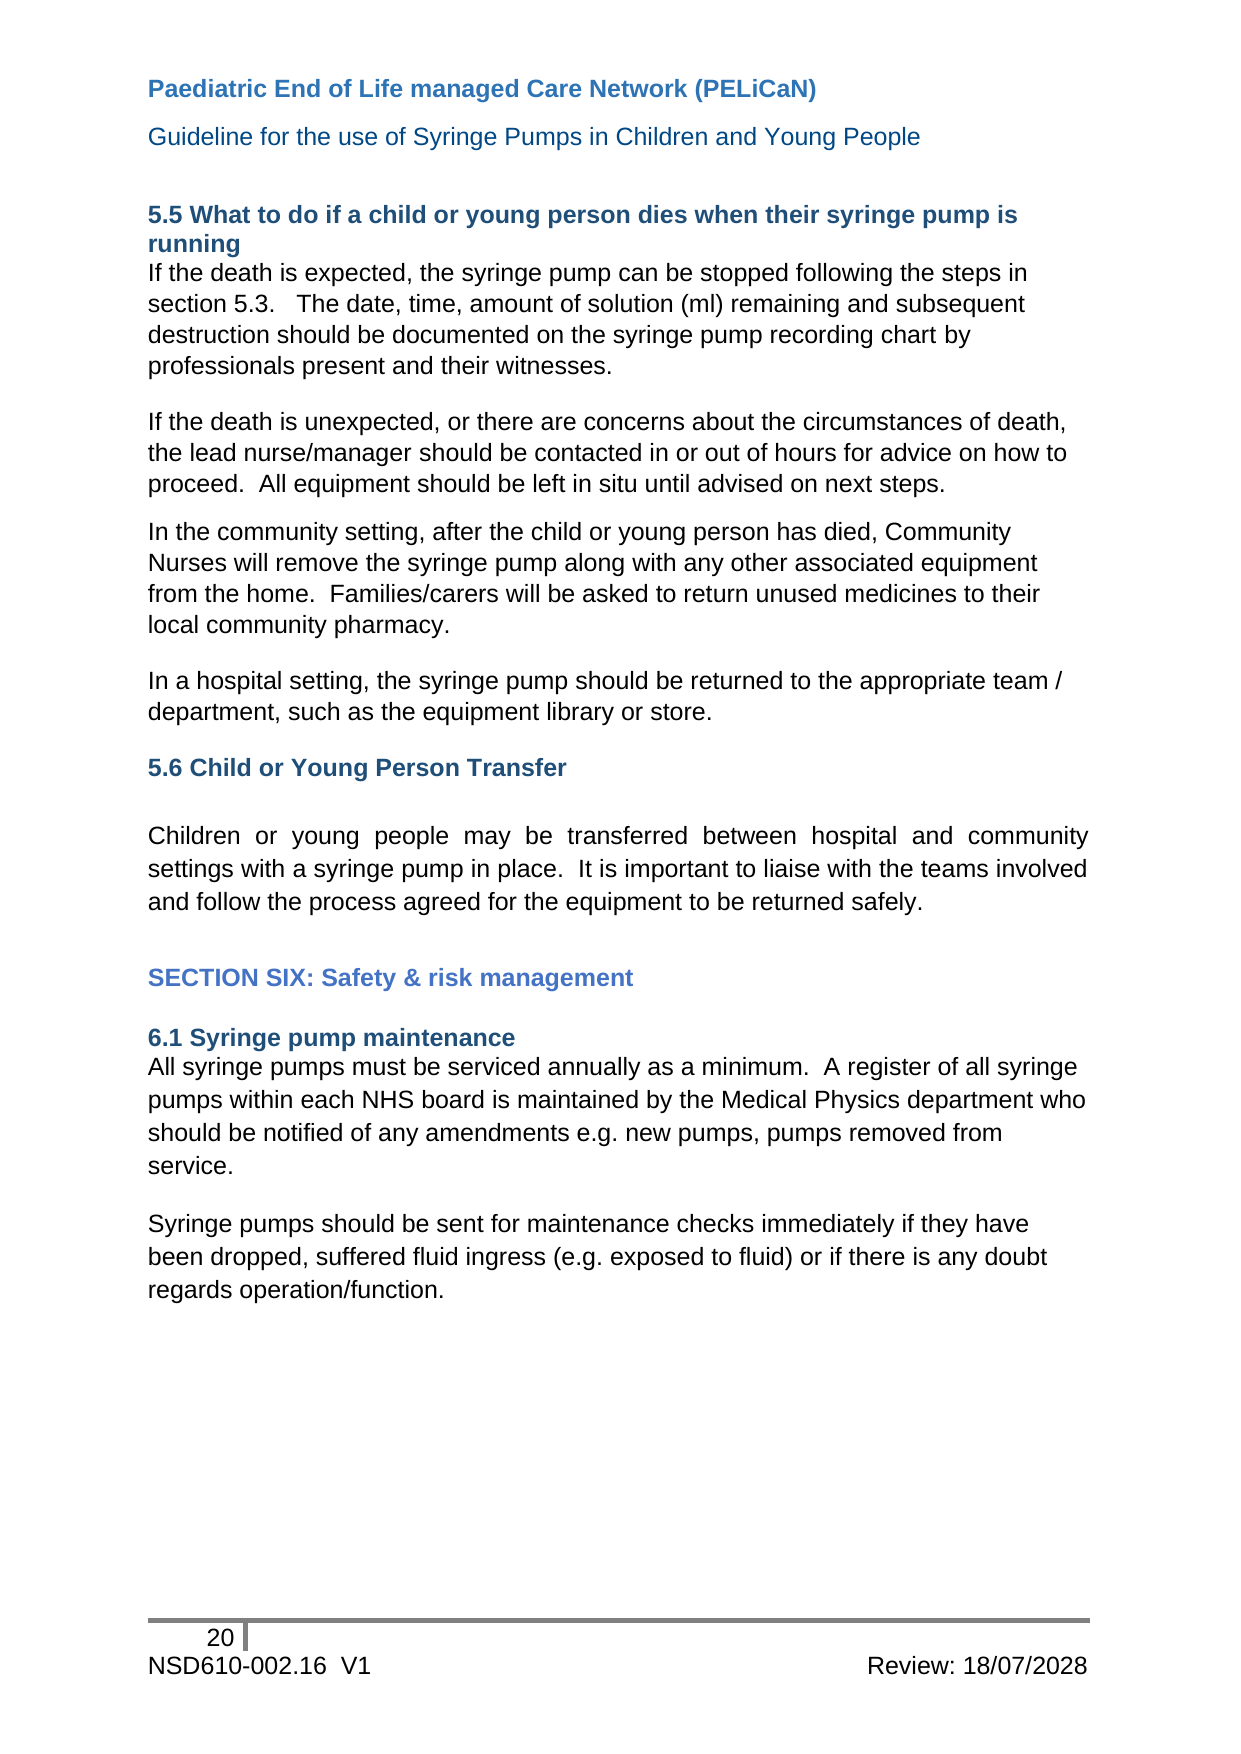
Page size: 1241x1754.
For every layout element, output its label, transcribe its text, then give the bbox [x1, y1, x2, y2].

text Syringe pumps should be sent for maintenance checks immediately if they have been dropped, suffered fluid ingress (e.g. exposed to fluid) or if there is any doubt regards operation/function. [148, 1209, 1090, 1304]
text In the community setting, after the child or young person has died, Community Nurses will remove the syringe pump along with any other associated equipment from the home. Families/carers will be asked to return unused medicines to their local community pharmacy. [148, 516, 1090, 638]
text All syringe pumps must be serviced annually as a minimum. A register of all syringe pumps within each NHS board is maintained by the Medical Physics department who should be notified of any amendments e.g. new pumps, pumps removed from service. [148, 1052, 1090, 1180]
subtitle 5.5 What to do if a child or young person dies when their syringe pump is running [148, 200, 1090, 257]
text If the death is expected, the syringe pump can be stopped following the steps in section 5.3. The date, time, amount of solution (ml) remaining and subsequent destruction should be documented on the syringe pump recording chart by professionals present and their witnesses. [148, 257, 1090, 379]
text Children or young people may be transferred between hospital and community settings with a syringe pump in place. It is important to liaise with the teams involved and follow the process agreed for the equipment to be returned safely. [148, 821, 1090, 916]
text If the death is unexpected, or there are concerns about the circumstances of death, the lead nurse/manager should be contacted in or out of hours for advice on how to proceed. All equipment should be left in situ until advised on next steps. [148, 407, 1090, 497]
subtitle SECTION SIX: Safety & risk management [148, 963, 1090, 992]
text In a hospital setting, the syringe pump should be returned to the appropriate team / department, such as the equipment library or store. [148, 666, 1090, 725]
subtitle 5.6 Child or Young Person Transfer [148, 753, 1090, 781]
subtitle 6.1 Syringe pump maintenance [148, 1023, 1090, 1052]
